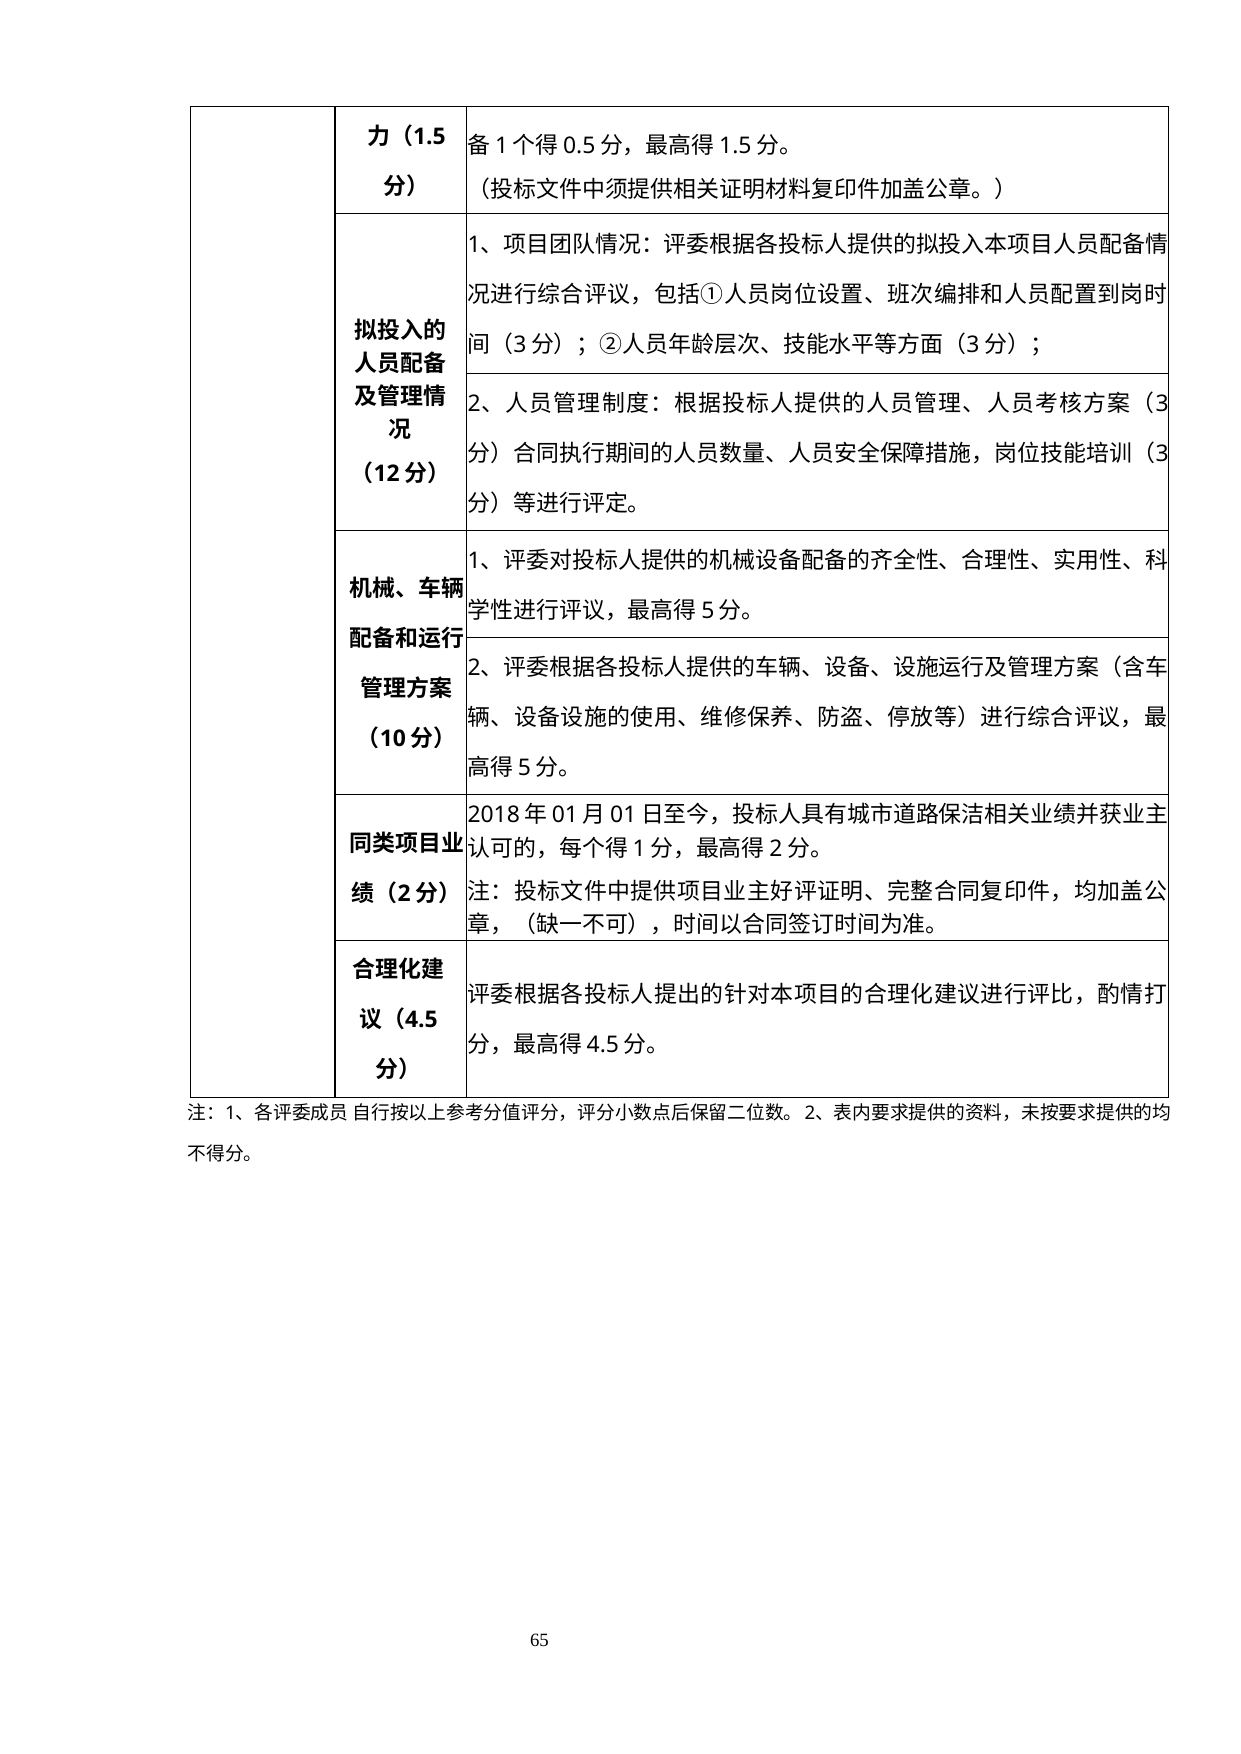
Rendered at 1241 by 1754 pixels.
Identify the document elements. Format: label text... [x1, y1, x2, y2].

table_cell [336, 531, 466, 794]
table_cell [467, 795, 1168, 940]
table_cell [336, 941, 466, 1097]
text 注：1、各评委成员 自行按以上参考分值评分，评分小数点后保留二位数。2、表内要求提供的资料，未按要求提供的均不得分。 [187, 1098, 1173, 1166]
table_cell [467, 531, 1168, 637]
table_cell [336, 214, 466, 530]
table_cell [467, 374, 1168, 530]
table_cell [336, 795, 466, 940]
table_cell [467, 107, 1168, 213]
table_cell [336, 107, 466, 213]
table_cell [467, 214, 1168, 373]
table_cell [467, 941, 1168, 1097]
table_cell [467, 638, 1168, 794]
